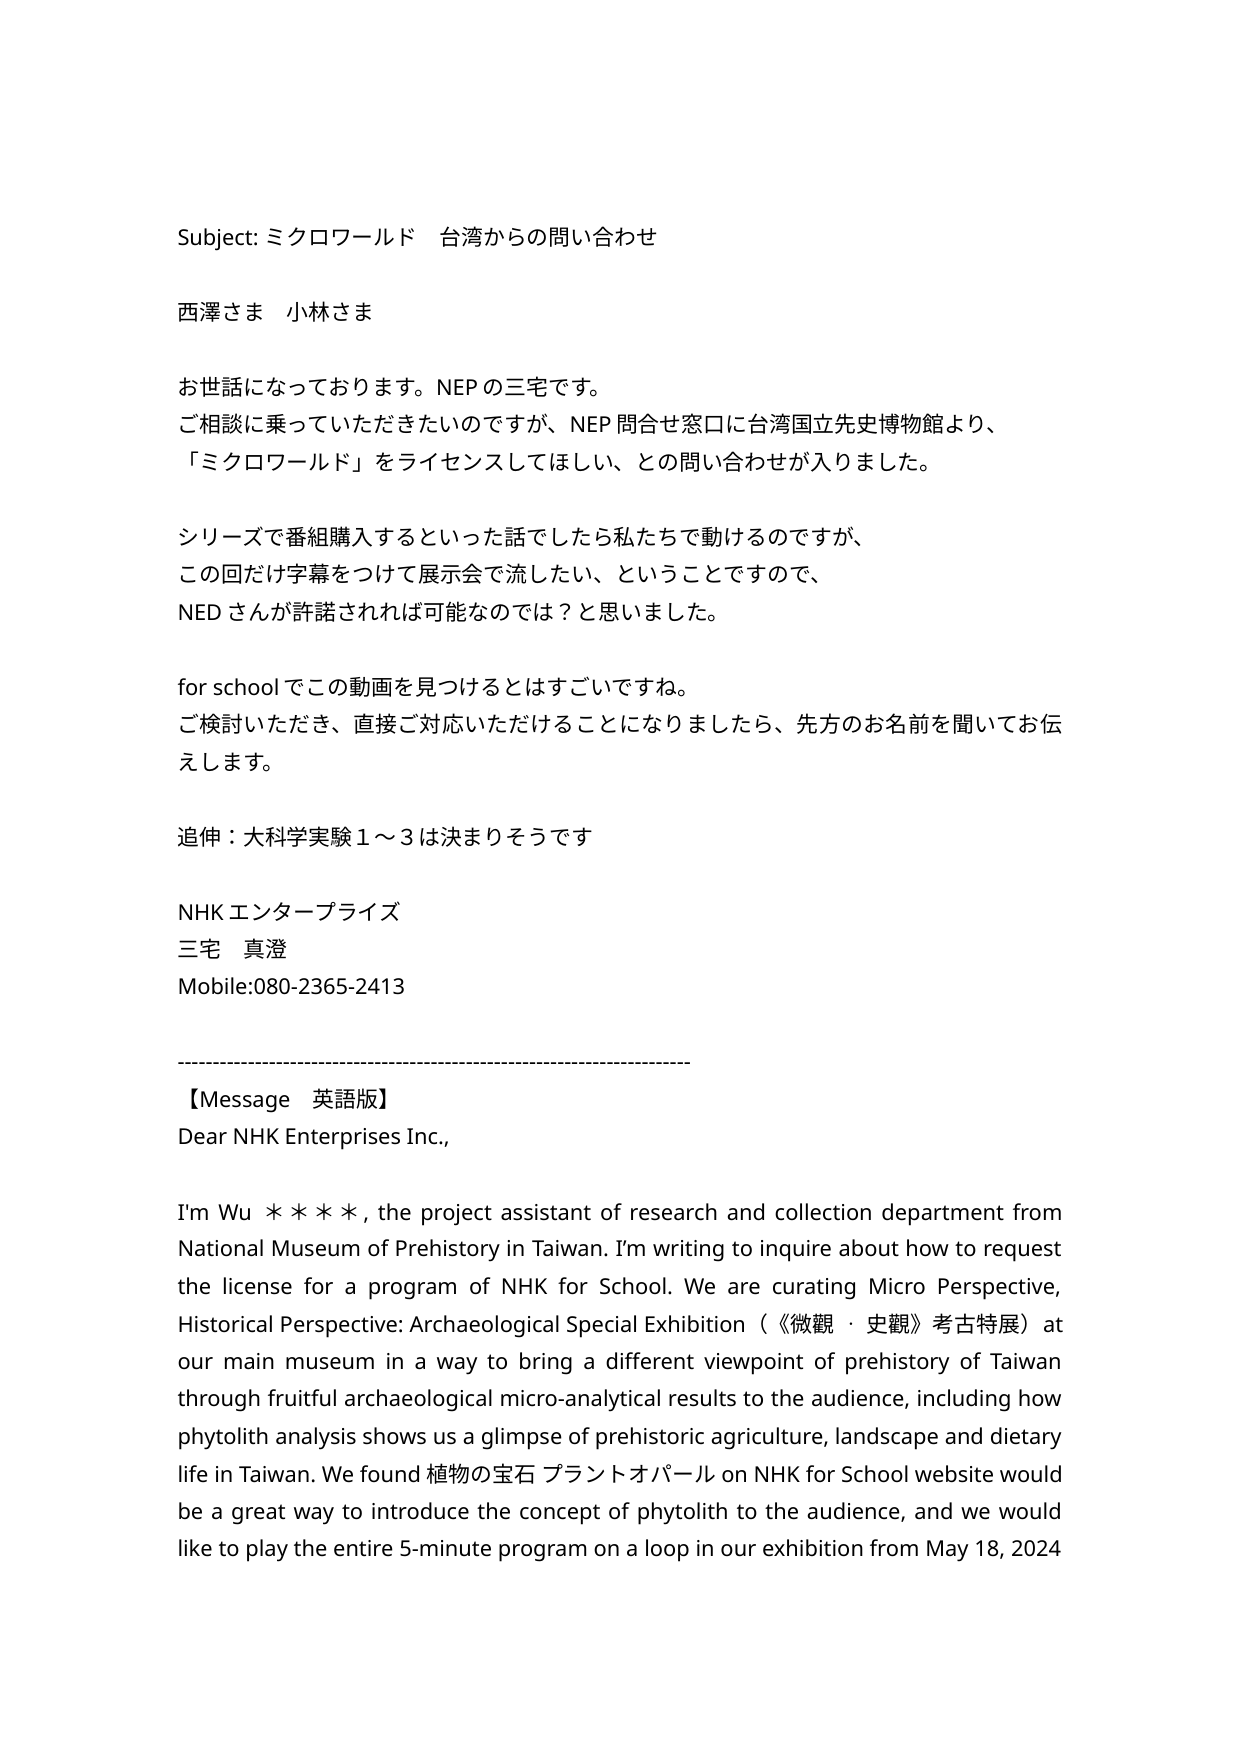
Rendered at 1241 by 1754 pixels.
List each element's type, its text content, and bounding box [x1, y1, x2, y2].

text Mobile:080-2365-2413 [177, 967, 1063, 1004]
text 西澤さま 小林さま [177, 292, 1063, 329]
text Dear NHK Enterprises Inc., [177, 1117, 1063, 1154]
text for schoolでこの動画を見つけるとはすごいですね。 [177, 667, 1063, 704]
text 追伸：大科学実験１〜３は決まりそうです [177, 817, 1063, 854]
text お世話になっております。NEPの三宅です。 [177, 367, 1063, 404]
text 【Message 英語版】 [177, 1079, 1063, 1117]
text Subject: ミクロワールド 台湾からの問い合わせ [177, 217, 1063, 254]
text ------------------------------------------------------------------------- [177, 1042, 1063, 1079]
text 三宅 真澄 [177, 929, 1063, 967]
text NEDさんが許諾されれば可能なのでは？と思いました。 [177, 592, 1063, 629]
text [177, 1192, 1063, 1567]
text ご相談に乗っていただきたいのですが、NEP問合せ窓口に台湾国立先史博物館より、 [177, 404, 1063, 442]
text シリーズで番組購入するといった話でしたら私たちで動けるのですが、 [177, 517, 1063, 554]
text NHKエンタープライズ [177, 892, 1063, 929]
text この回だけ字幕をつけて展示会で流したい、ということですので、 [177, 554, 1063, 592]
text ご検討いただき、直接ご対応いただけることになりましたら、先方のお名前を聞いてお伝えします。 [177, 704, 1063, 779]
text 「ミクロワールド」をライセンスしてほしい、との問い合わせが入りました。 [177, 442, 1063, 479]
